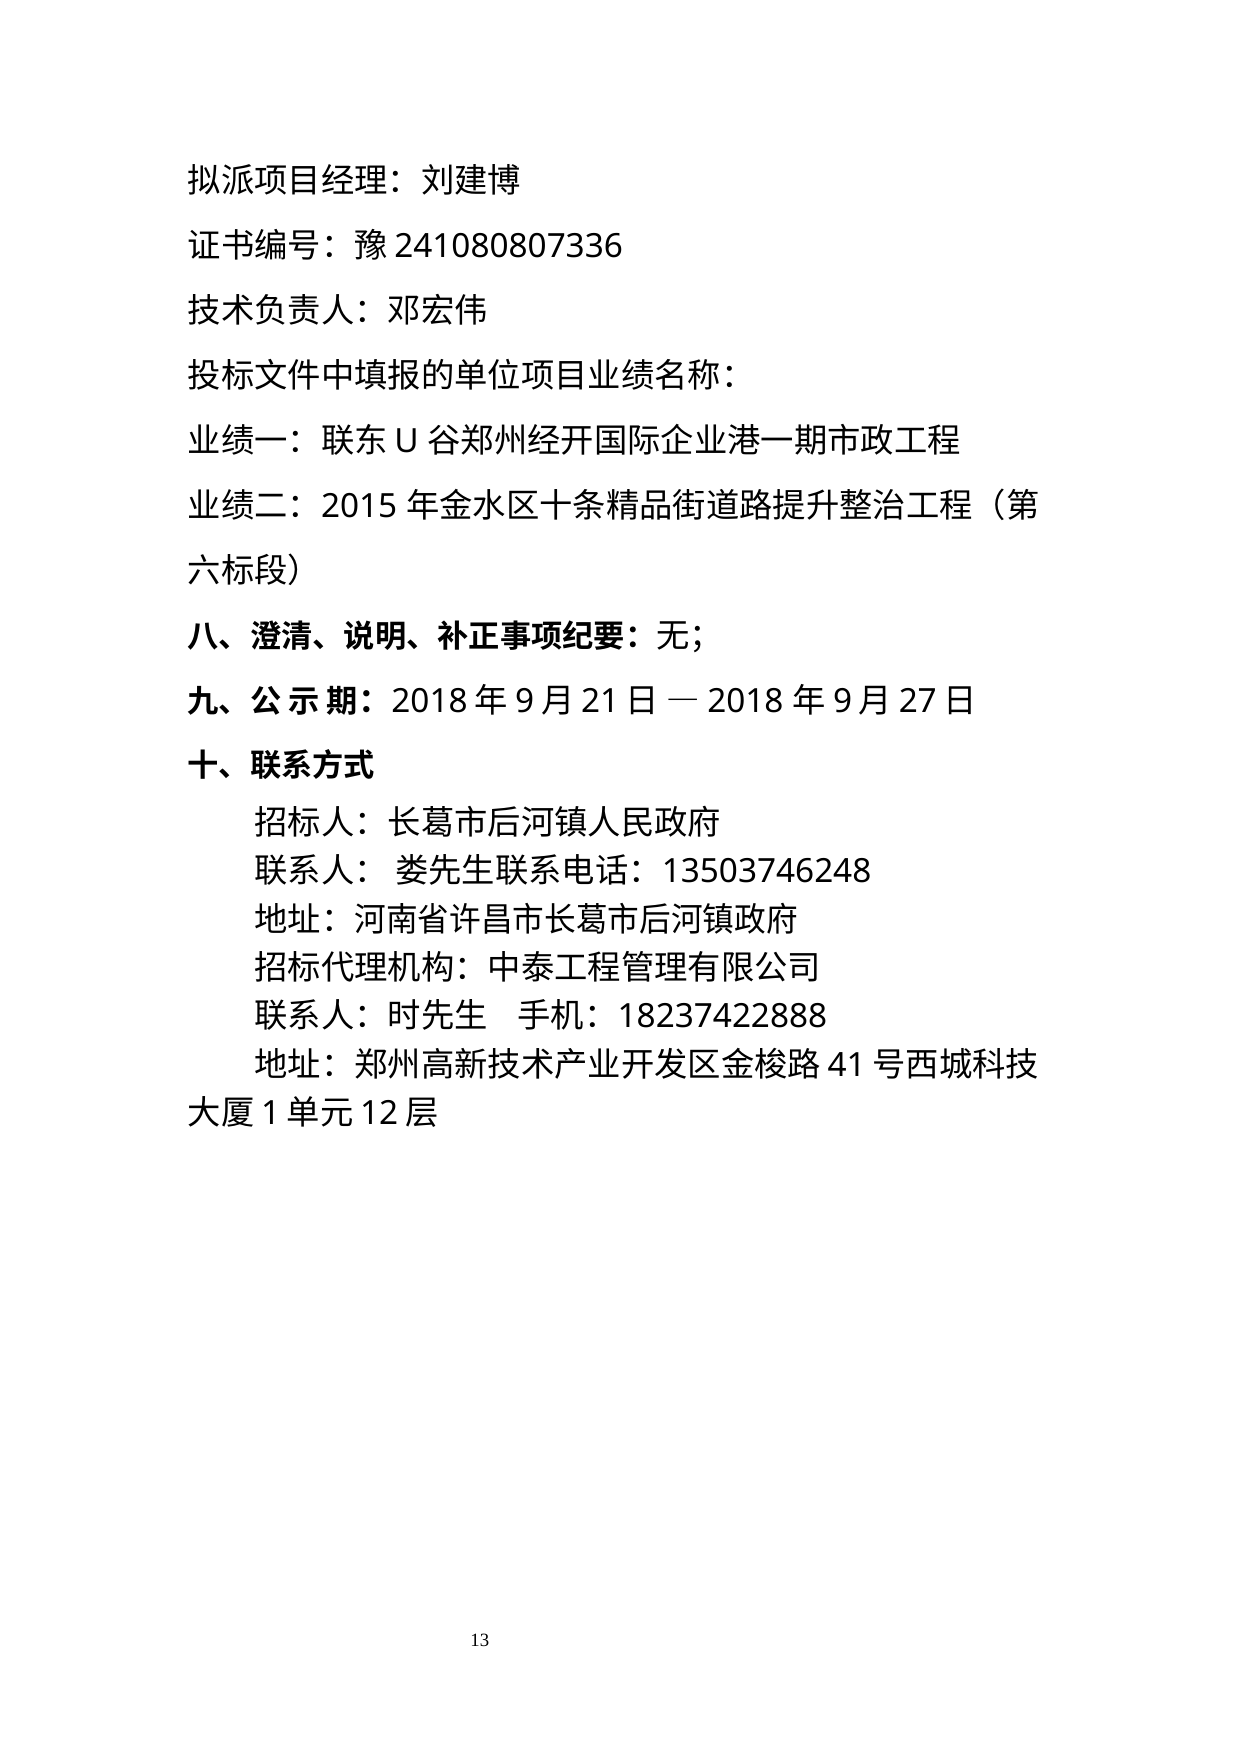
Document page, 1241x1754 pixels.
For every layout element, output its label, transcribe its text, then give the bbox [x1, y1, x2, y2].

text 十、联系方式 [187, 731, 1053, 796]
text 联系人：时先生 手机：18237422888 [187, 989, 1053, 1037]
text 九、公 示 期：2018年 9月21日 — 2018 年 9月27日 [187, 666, 1053, 731]
text 八、澄清、说明、补正事项纪要：无； [187, 601, 1053, 666]
text 业绩一：联东U 谷郑州经开国际企业港一期市政工程 [187, 406, 1053, 471]
text 地址：郑州高新技术产业开发区金梭路41号西城科技大厦1单元12层 [187, 1037, 1053, 1134]
text 业绩二：2015 年金水区十条精品街道路提升整治工程（第六标段） [187, 471, 1053, 601]
text 联系人： 娄先生联系电话：13503746248 [187, 844, 1053, 892]
text 投标文件中填报的单位项目业绩名称： [187, 341, 1053, 406]
text 拟派项目经理：刘建博 [187, 146, 1053, 211]
text 技术负责人：邓宏伟 [187, 276, 1053, 341]
text 招标人：长葛市后河镇人民政府 [187, 796, 1053, 844]
text 招标代理机构：中泰工程管理有限公司 [187, 941, 1053, 989]
text 地址：河南省许昌市长葛市后河镇政府 [187, 892, 1053, 941]
text 证书编号：豫241080807336 [187, 211, 1053, 276]
